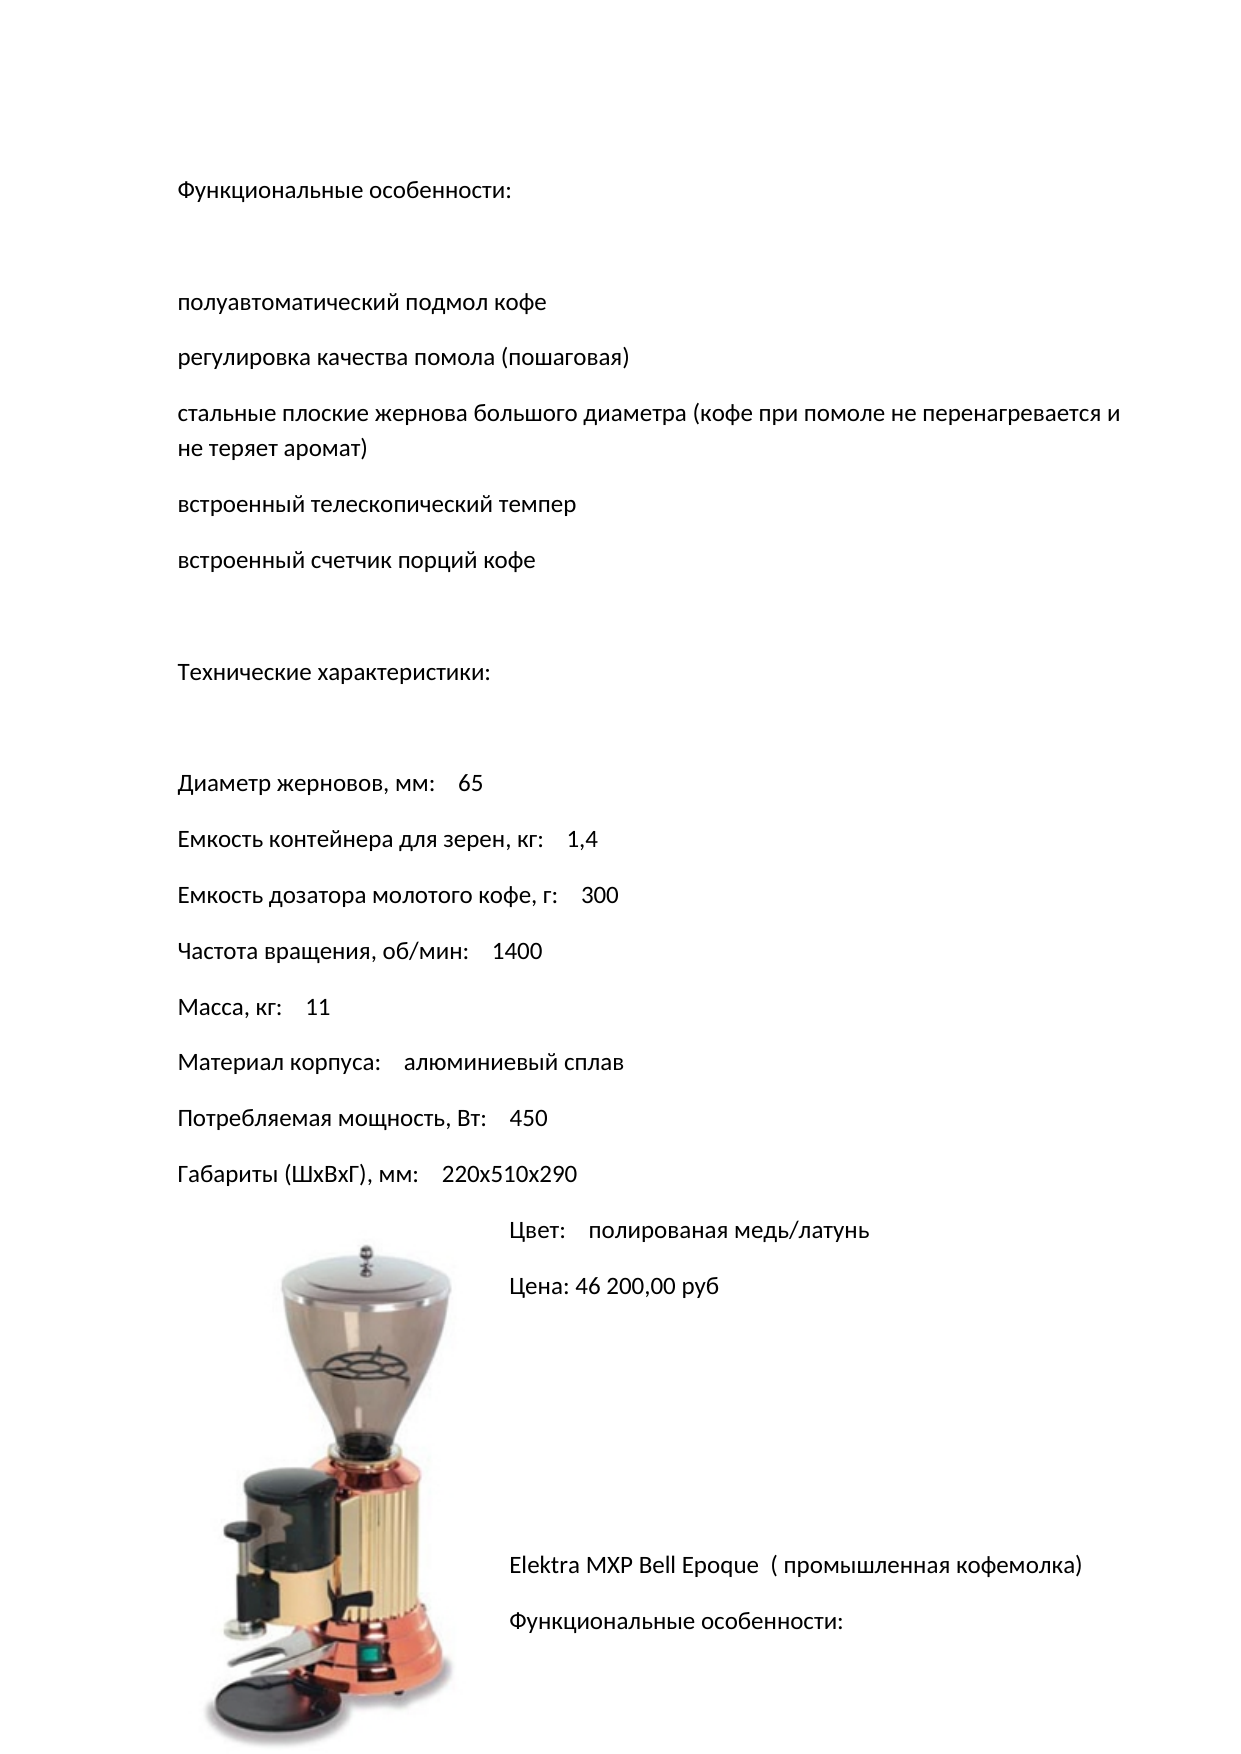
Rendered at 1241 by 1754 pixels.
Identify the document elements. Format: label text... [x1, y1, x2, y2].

text полуавтоматический подмол кофе [177, 286, 1152, 316]
text встроенный счетчик порций кофе [177, 544, 1152, 574]
text Функциональные особенности: [491, 1605, 1152, 1635]
text Емкость контейнера для зерен, кг: 1,4 [177, 823, 1152, 854]
text стальные плоские жернова большого диаметра (кофе при помоле не перенагревается и не теряет аромат) [177, 397, 1152, 463]
text Емкость дозатора молотого кофе, г: 300 [177, 879, 1152, 909]
text Технические характеристики: [177, 656, 1152, 686]
text Функциональные особенности: [177, 174, 1152, 204]
text регулировка качества помола (пошаговая) [177, 341, 1152, 372]
text Цвет: полированая медь/латунь [491, 1214, 1152, 1244]
text Масса, кг: 11 [177, 991, 1152, 1021]
text Цена: 46 200,00 руб [491, 1270, 1152, 1300]
text Материал корпуса: алюминиевый сплав [177, 1046, 1152, 1077]
text встроенный телескопический темпер [177, 488, 1152, 519]
text Диаметр жерновов, мм: 65 [177, 767, 1152, 798]
text Elektra MXP Bell Epoque ( промышленная кофемолка) [491, 1549, 1152, 1579]
text Потребляемая мощность, Вт: 450 [177, 1102, 1152, 1133]
text Габариты (ШхВхГ), мм: 220х510х290 [177, 1158, 1152, 1189]
picture [177, 1206, 491, 1754]
text Частота вращения, об/мин: 1400 [177, 935, 1152, 965]
